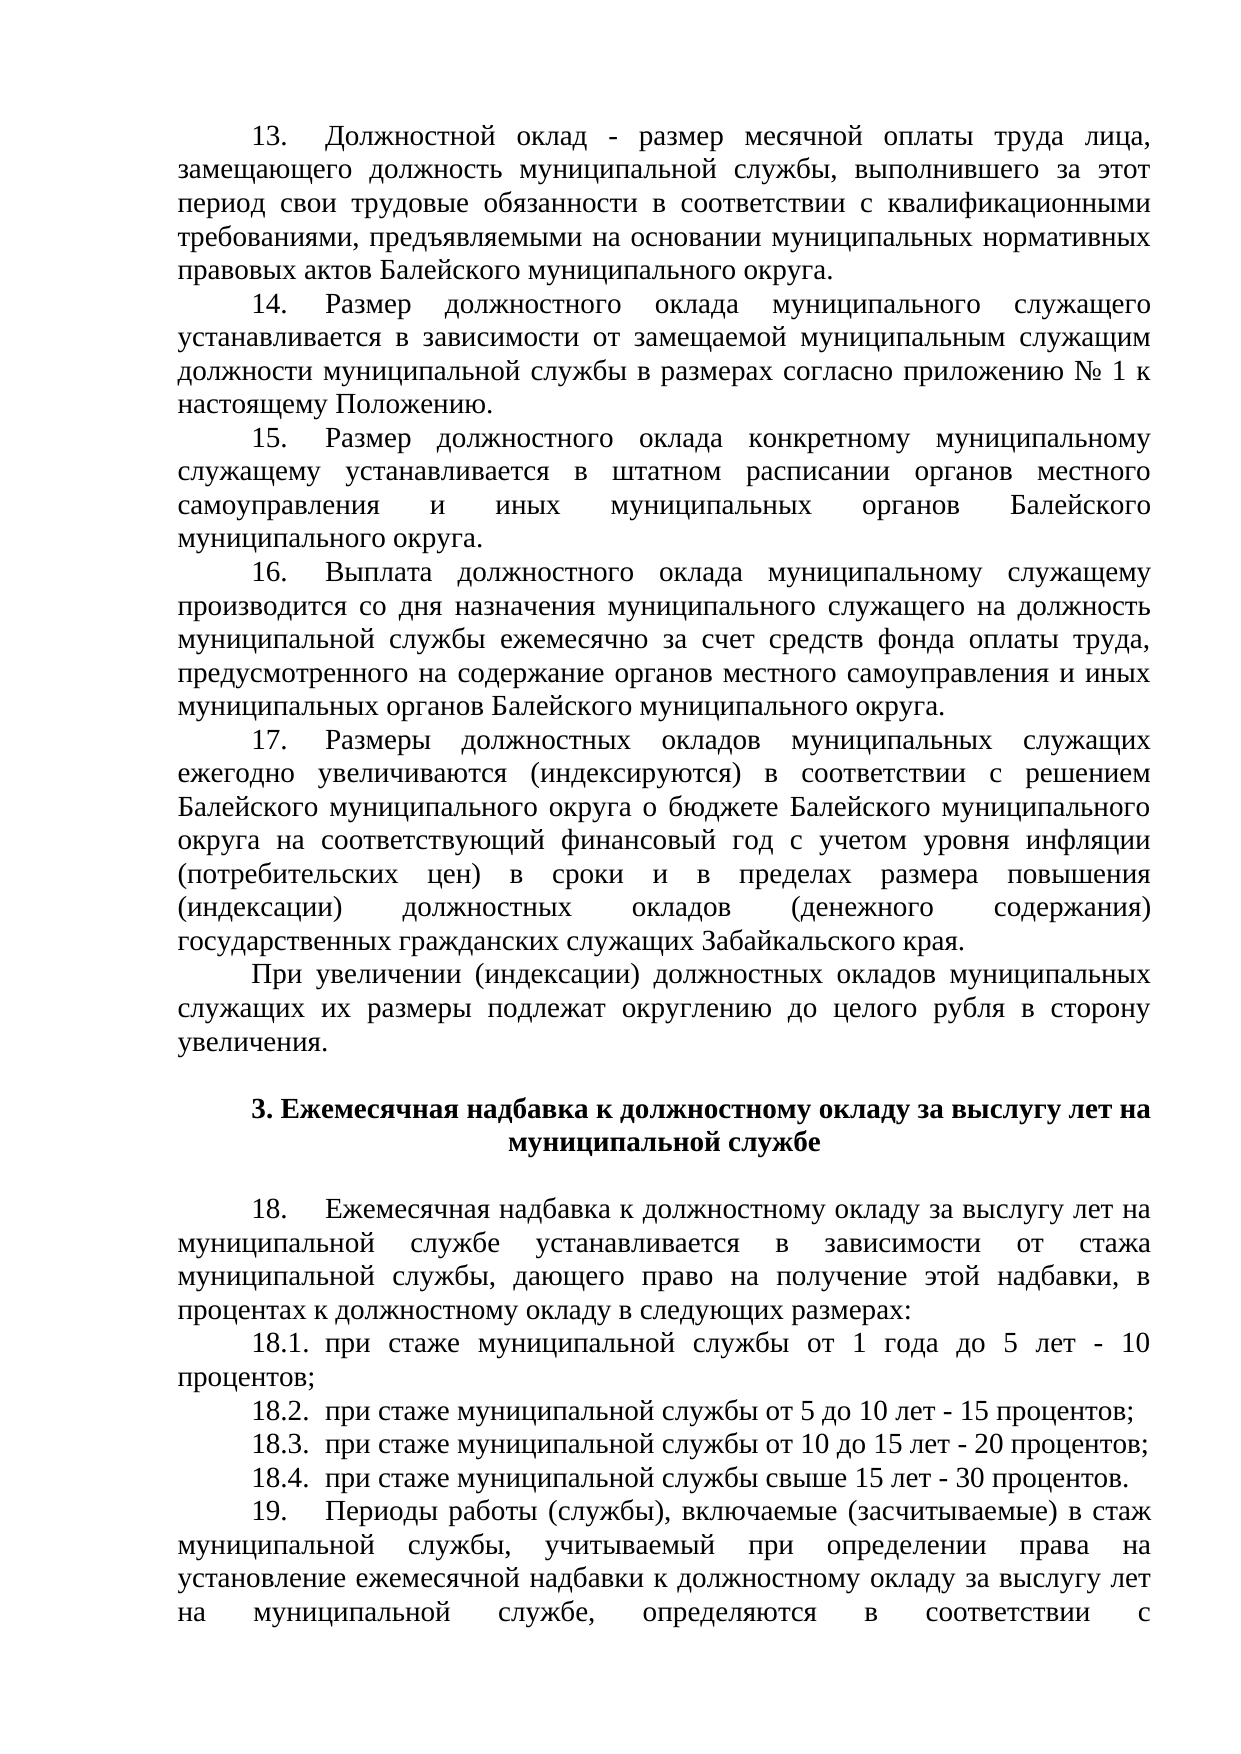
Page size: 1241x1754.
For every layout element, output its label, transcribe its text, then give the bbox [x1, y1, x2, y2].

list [177, 1493, 1152, 1627]
list Размер должностного оклада муниципального служащего устанавливается в зависимости от замещаемой муниципальным служащим должности муниципальной службы в размерах согласно приложению № 1 к настоящему Положению. [177, 286, 1152, 420]
list при стаже муниципальной службы свыше 15 лет - 30 процентов. [177, 1460, 1152, 1493]
list при стаже муниципальной службы от 10 до 15 лет - 20 процентов; [177, 1426, 1152, 1460]
list Должностной оклад - размер месячной оплаты труда лица, замещающего должность муниципальной службы, выполнившего за этот период свои трудовые обязанности в соответствии с квалификационными требованиями, предъявляемыми на основании муниципальных нормативных правовых актов Балейского муниципального округа. [177, 118, 1152, 286]
list при стаже муниципальной службы от 1 года до 5 лет - 10 процентов; [177, 1326, 1152, 1393]
list Размеры должностных окладов муниципальных служащих ежегодно увеличиваются (индексируются) в соответствии с решением Балейского муниципального округа о бюджете Балейского муниципального округа на соответствующий финансовый год с учетом уровня инфляции (потребительских цен) в сроки и в пределах размера повышения (индексации) должностных окладов (денежного содержания) государственных гражданских служащих Забайкальского края. [177, 722, 1152, 957]
list при стаже муниципальной службы от 5 до 10 лет - 15 процентов; [177, 1393, 1152, 1426]
list Выплата должностного оклада муниципальному служащему производится со дня назначения муниципального служащего на должность муниципальной службы ежемесячно за счет средств фонда оплаты труда, предусмотренного на содержание органов местного самоуправления и иных муниципальных органов Балейского муниципального округа. [177, 554, 1152, 722]
text При увеличении (индексации) должностных окладов муниципальных служащих их размеры подлежат округлению до целого рубля в сторону увеличения. [177, 957, 1152, 1057]
list Ежемесячная надбавка к должностному окладу за выслугу лет на муниципальной службе устанавливается в зависимости от стажа муниципальной службы, дающего право на получение этой надбавки, в процентах к должностному окладу в следующих размерах: [177, 1191, 1152, 1326]
list Размер должностного оклада конкретному муниципальному служащему устанавливается в штатном расписании органов местного самоуправления и иных муниципальных органов Балейского муниципального округа. [177, 420, 1152, 554]
subtitle 3. Ежемесячная надбавка к должностному окладу за выслугу лет на муниципальной службе [177, 1091, 1152, 1158]
